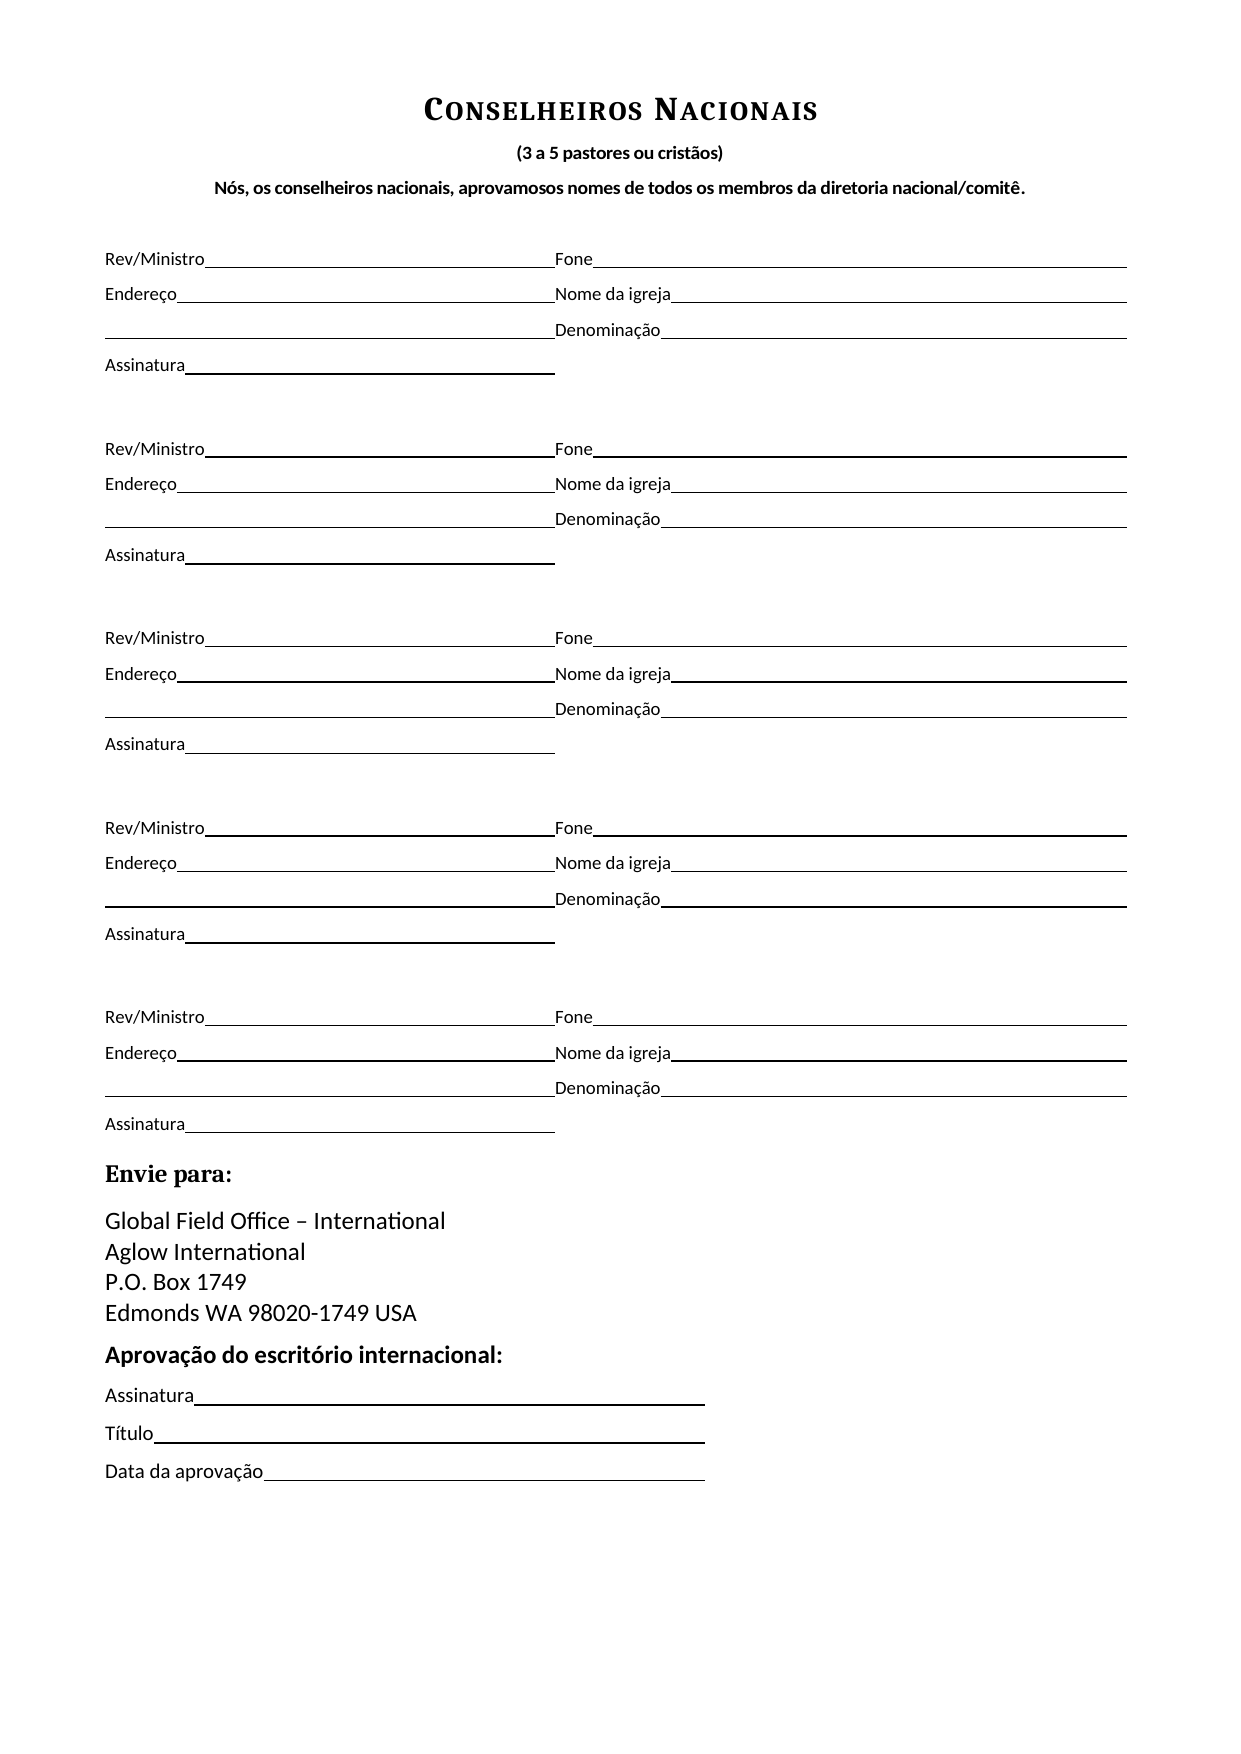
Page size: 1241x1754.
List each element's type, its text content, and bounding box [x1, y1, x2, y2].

text Nós, os conselheiros nacionais, aprovamosos nomes de todos os membros da diretoria nacional/comitê. [105, 176, 1135, 199]
text Assinatura [105, 922, 1135, 945]
text Denominação [105, 1076, 1135, 1099]
text Endereço Nome da igreja [105, 282, 1135, 305]
text Denominação [105, 507, 1135, 530]
text Rev/Ministro Fone [105, 247, 1135, 270]
text Rev/Ministro Fone [105, 626, 1135, 649]
text Endereço Nome da igreja [105, 1041, 1135, 1064]
text Rev/Ministro Fone [105, 437, 1135, 459]
text Assinatura [105, 1383, 1135, 1408]
text Rev/Ministro Fone [105, 816, 1135, 839]
text Aprovação do escritório internacional: [105, 1340, 1135, 1370]
text Denominação [105, 887, 1135, 909]
title Conselheiros Nacionais [105, 90, 1136, 128]
text Rev/Ministro Fone [105, 1005, 1135, 1028]
text Data da aprovação [105, 1458, 1135, 1484]
text Título [105, 1421, 1135, 1446]
text Assinatura [105, 543, 1135, 566]
text ( 5 pastores ou cristãos) [105, 141, 1135, 164]
text Assinatura [105, 1112, 1135, 1134]
text Assinatura [105, 353, 1135, 376]
text Global Field Office – International Aglow International P.O. Box 1749 Edmonds WA 98020-1749 USA [105, 1205, 1135, 1327]
text Assinatura [105, 732, 1135, 755]
text Denominação [105, 318, 1135, 341]
text Endereço Nome da igreja [105, 662, 1135, 684]
text Endereço Nome da igreja [105, 851, 1135, 874]
text Denominação [105, 697, 1135, 720]
text Endereço Nome da igreja [105, 472, 1135, 495]
text Envie para: [105, 1159, 1135, 1188]
